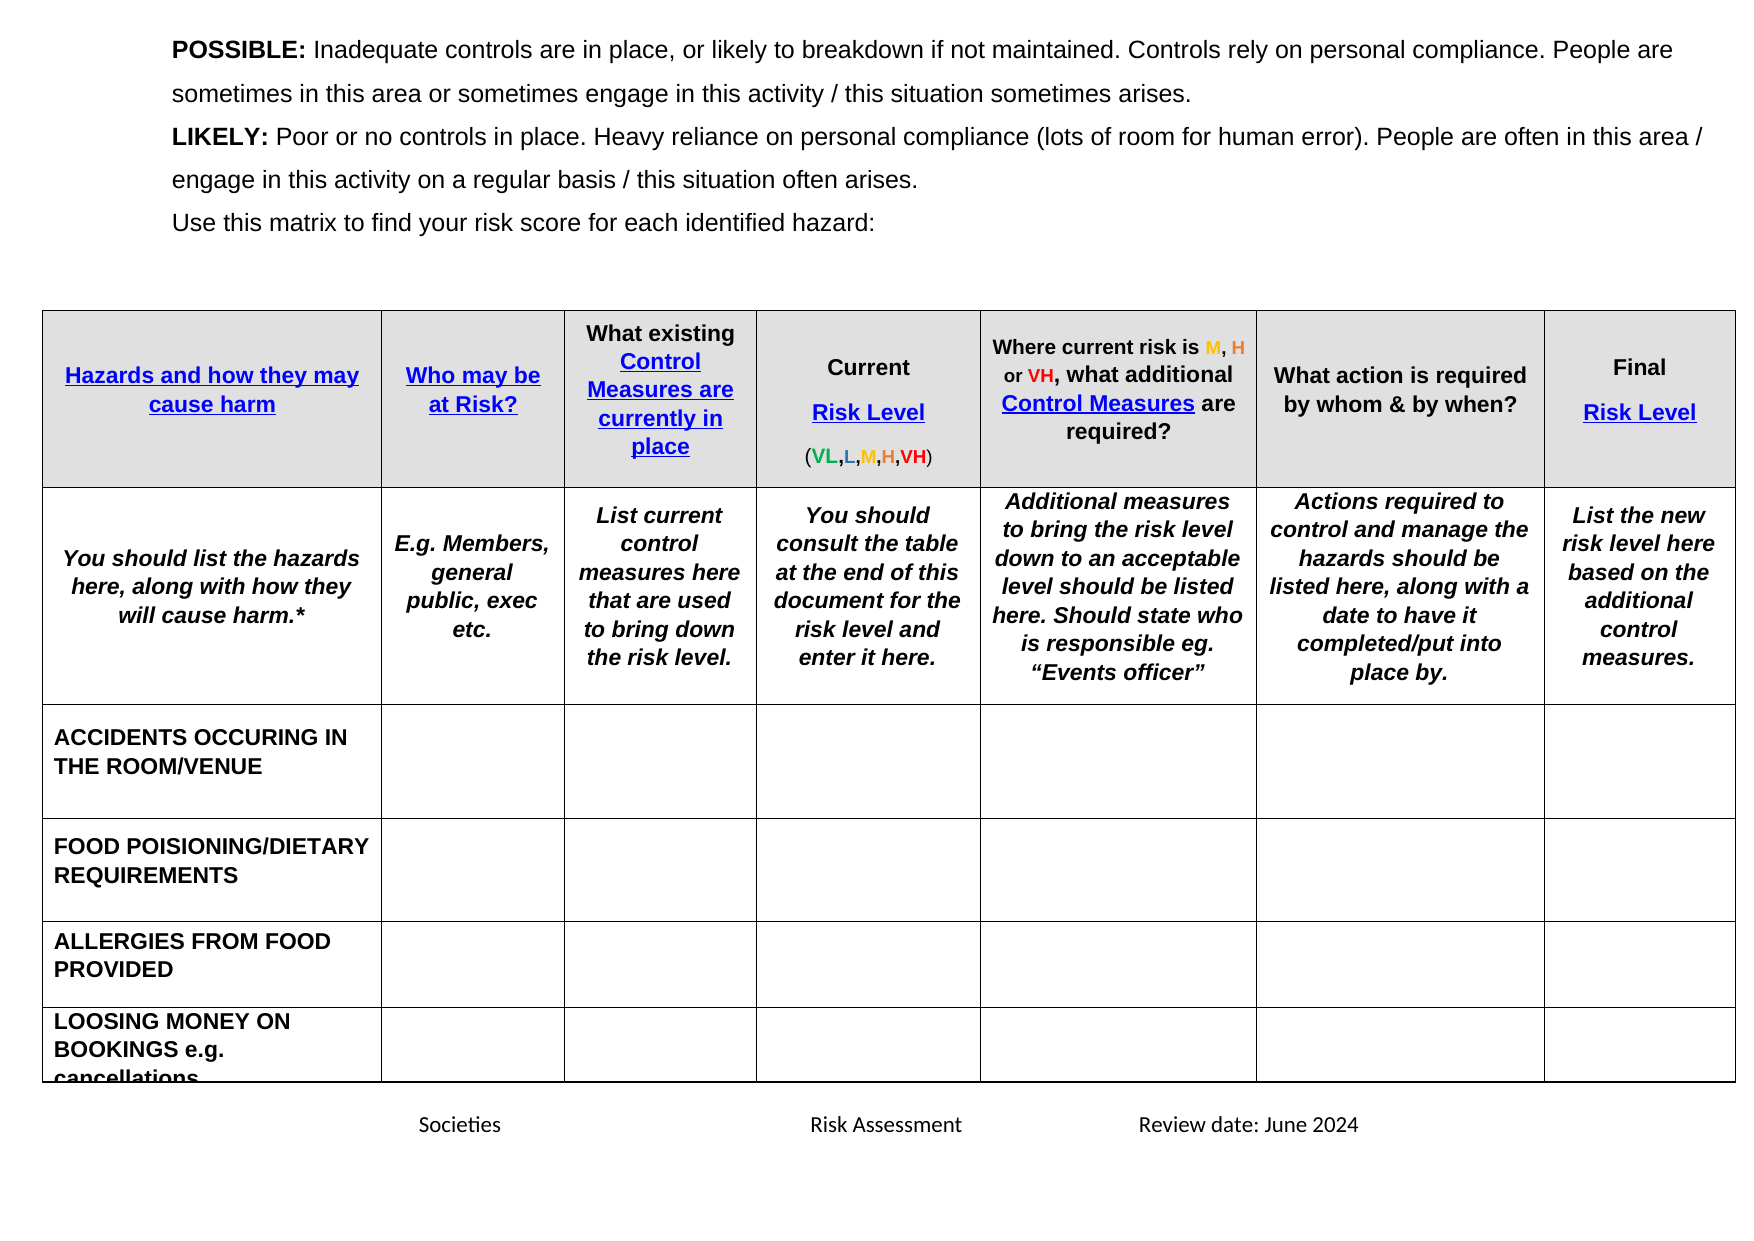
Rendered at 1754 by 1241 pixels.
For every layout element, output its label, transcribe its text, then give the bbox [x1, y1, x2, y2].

table_cell [1257, 1008, 1544, 1081]
table_cell [382, 922, 564, 1007]
table_header Hazards and how they may cause harm [43, 311, 381, 487]
table_header Current Risk Level (VL,L,M,H,VH) [757, 311, 980, 487]
table_cell [1545, 819, 1735, 921]
table_cell LOOSING MONEY ON BOOKINGS e.g. cancellations [43, 1008, 381, 1081]
table_header Where current risk is M, H or VH, what additional Control Measures are required? [981, 311, 1256, 487]
table_cell [382, 1008, 564, 1081]
table_cell [1257, 922, 1544, 1007]
table_header Final Risk Level [1545, 311, 1735, 487]
table_cell [1545, 705, 1735, 818]
table_cell [565, 705, 756, 818]
table_cell List current control measures here that are used to bring down the risk level. [565, 488, 756, 703]
table_cell You should consult the table at the end of this document for the risk level and enter it here. [757, 488, 980, 703]
table_cell [981, 922, 1256, 1007]
table_cell Additional measures to bring the risk level down to an acceptable level should be listed here. Should state who is responsible eg. “Events officer” [981, 488, 1256, 703]
table_cell [757, 1008, 980, 1081]
table_cell List the new risk level here based on the additional control measures. [1545, 488, 1735, 703]
table_cell [757, 922, 980, 1007]
table_cell FOOD POISIONING/DIETARY REQUIREMENTS [43, 819, 381, 921]
table_cell ALLERGIES FROM FOOD PROVIDED [43, 922, 381, 1007]
table_cell [565, 922, 756, 1007]
list LIKELY: Poor or no controls in place. Heavy reliance on personal compliance (lots of room for human error). People are often in this area / engage in this activity on a regular basis / this situation often arises. [172, 122, 1718, 193]
table_cell E.g. Members, general public, exec etc. [382, 488, 564, 703]
table_header What existing Control Measures are currently in place [565, 311, 756, 487]
table_cell You should list the hazards here, along with how they will cause harm.* [43, 488, 381, 703]
table_cell [981, 705, 1256, 818]
table_cell [382, 819, 564, 921]
table_cell [981, 819, 1256, 921]
table_cell [382, 705, 564, 818]
table_cell [757, 819, 980, 921]
table_cell [1545, 1008, 1735, 1081]
table_header What action is required by whom & by when? [1257, 311, 1544, 487]
table_cell [565, 819, 756, 921]
table_cell [565, 1008, 756, 1081]
table_cell ACCIDENTS OCCURING IN THE ROOM/VENUE [43, 705, 381, 818]
table_cell [1257, 705, 1544, 818]
list Use this matrix to find your risk score for each identified hazard: [172, 208, 1718, 237]
table_cell [981, 1008, 1256, 1081]
table_cell Actions required to control and manage the hazards should be listed here, along with a date to have it completed/put into place by. [1257, 488, 1544, 703]
table_cell [757, 705, 980, 818]
table_cell [1257, 819, 1544, 921]
table_header Who may be at Risk? [382, 311, 564, 487]
list POSSIBLE: Inadequate controls are in place, or likely to breakdown if not maintained. Controls rely on personal compliance. People are sometimes in this area or sometimes engage in this activity / this situation sometimes arises. [172, 35, 1718, 107]
table_cell [1545, 922, 1735, 1007]
